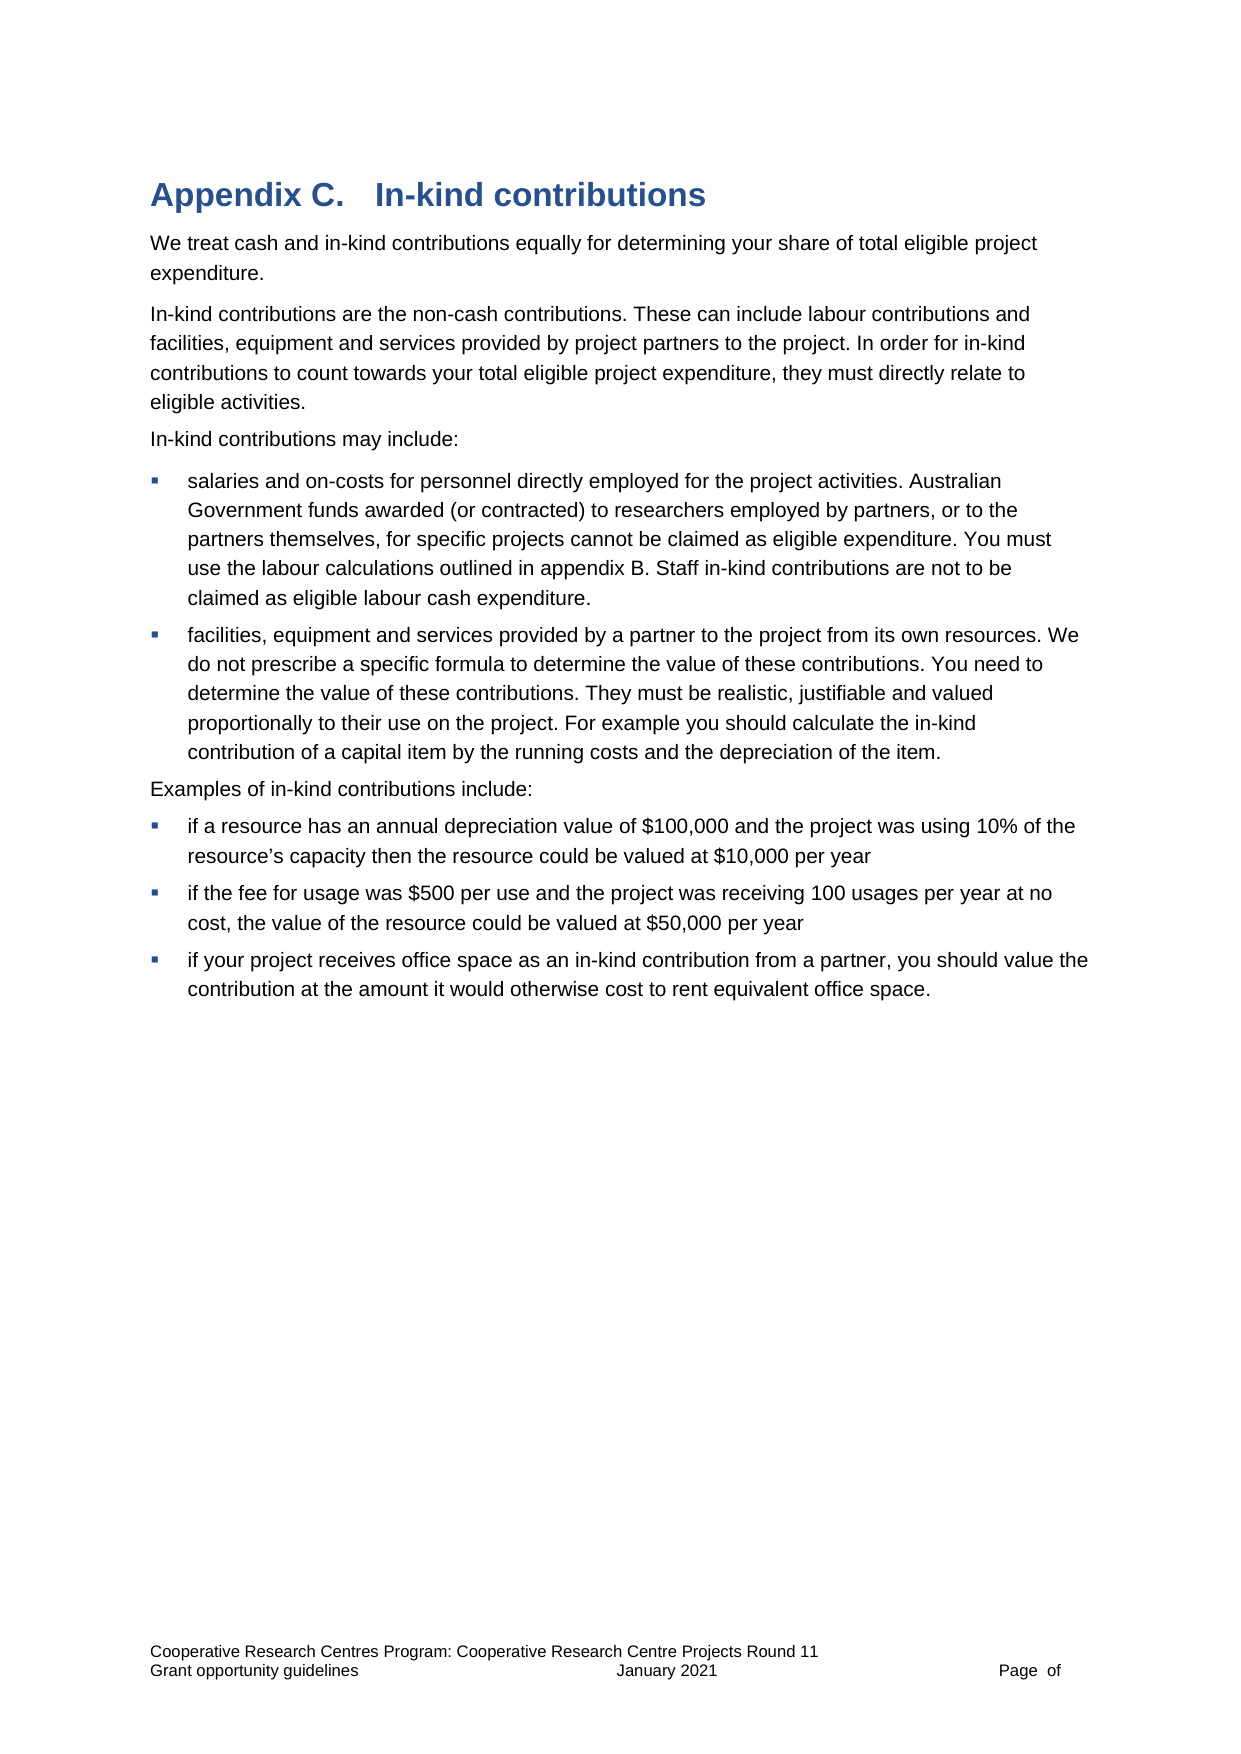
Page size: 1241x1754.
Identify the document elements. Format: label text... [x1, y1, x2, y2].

text Examples of in-kind contributions include: [150, 772, 1090, 801]
list if your project receives office space as an in-kind contribution from a partner, you should value the contribution at the amount it would otherwise cost to rent equivalent office space. [150, 943, 1090, 1001]
text We treat cash and in-kind contributions equally for determining your share of total eligible project expenditure. [150, 226, 1090, 284]
text In-kind contributions may include: [150, 422, 1090, 451]
list if a resource has an annual depreciation value of $100,000 and the project was using 10% of the resource’s capacity then the resource could be valued at $10,000 per year [150, 809, 1090, 868]
list if the fee for usage was $500 per use and the project was receiving 100 usages per year at no cost, the value of the resource could be valued at $50,000 per year [150, 876, 1090, 934]
list facilities, equipment and services provided by a partner to the project from its own resources. We do not prescribe a specific formula to determine the value of these contributions. You need to determine the value of these contributions. They must be realistic, justifiable and valued proportionally to their use on the project. For example you should calculate the in-kind contribution of a capital item by the running costs and the depreciation of the item. [150, 618, 1090, 763]
list In-kind contributions are the non-cash contributions. These can include labour contributions and facilities, equipment and services provided by project partners to the project. In order for in-kind contributions to count towards your total eligible project expenditure, they must directly relate to eligible activities. [150, 297, 1090, 413]
subtitle In-kind contributions [150, 175, 1090, 213]
list salaries and on-costs for personnel directly employed for the project activities. Australian Government funds awarded (or contracted) to researchers employed by partners, or to the partners themselves, for specific projects cannot be claimed as eligible expenditure. You must use the labour calculations outlined in appendix B. Staff in-kind contributions are not to be claimed as eligible labour cash expenditure. [150, 463, 1090, 609]
